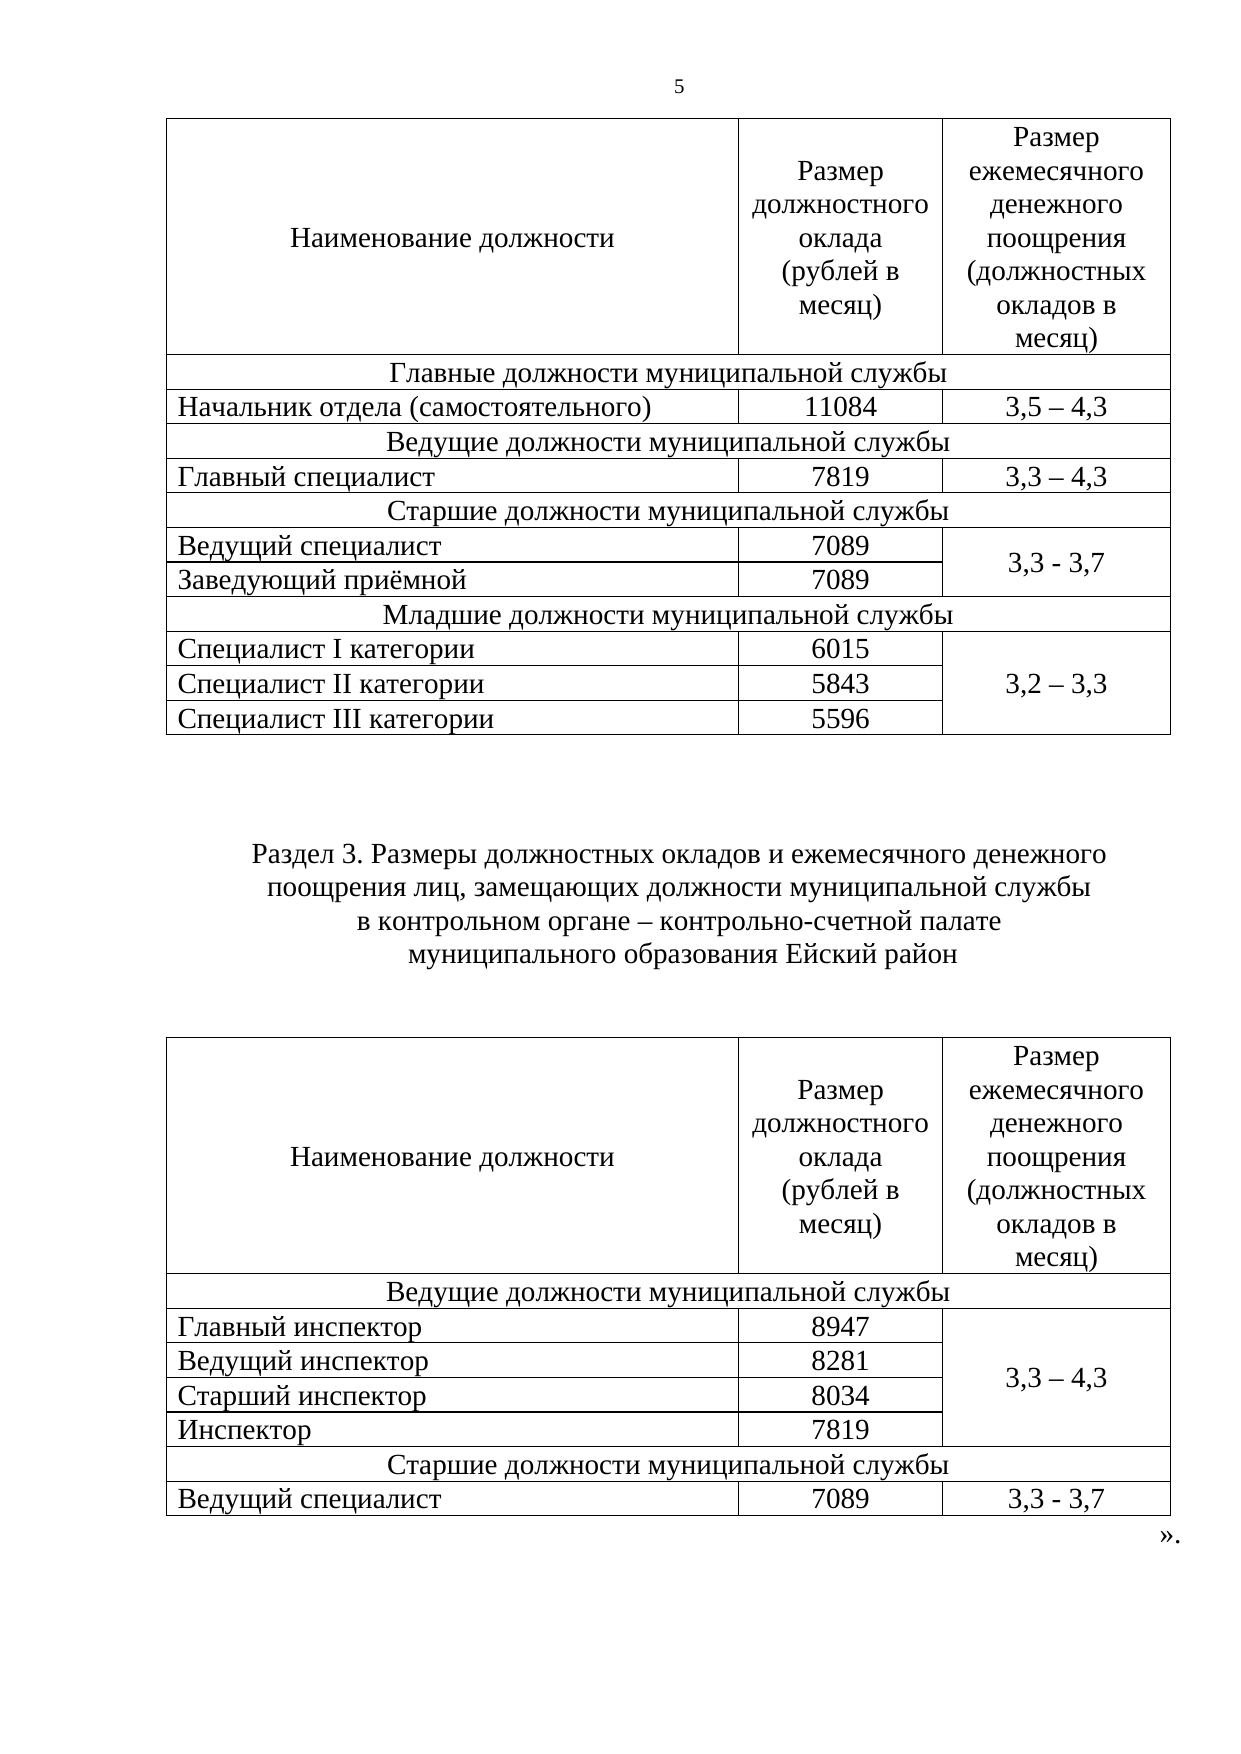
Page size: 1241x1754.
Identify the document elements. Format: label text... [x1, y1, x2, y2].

table_cell 8281 [739, 1343, 942, 1377]
table_cell Главный специалист [167, 459, 738, 492]
table_header Наименование должности [167, 1038, 738, 1273]
text муниципального образования Ейский район [177, 937, 1181, 970]
table_cell Заведующий приёмной [167, 563, 738, 596]
table_cell Ведущий специалист [167, 1482, 738, 1515]
table_cell Старшие должности муниципальной службы [167, 1447, 1170, 1481]
table_header Размер должностного оклада (рублей в месяц) [739, 1038, 942, 1273]
table_cell 11084 [739, 390, 942, 423]
table_cell 8034 [739, 1378, 942, 1411]
table_cell 8947 [739, 1309, 942, 1342]
table_header Наименование должности [167, 119, 738, 354]
text Раздел 3. Размеры должностных окладов и ежемесячного денежного [177, 836, 1181, 869]
table_cell 3,3 – 4,3 [943, 1309, 1170, 1446]
table_cell Главный инспектор [167, 1309, 738, 1342]
table_cell 7089 [739, 1482, 942, 1515]
table_cell Главные должности муниципальной службы [167, 355, 1170, 388]
table_cell Ведущие должности муниципальной службы [167, 1274, 1170, 1308]
table_cell 7819 [739, 459, 942, 492]
table_header Размер ежемесячного денежного поощрения (должностных окладов в месяц) [943, 1038, 1170, 1273]
table_cell 3,3 – 4,3 [943, 459, 1170, 492]
table_cell 7089 [739, 528, 942, 561]
table_cell Специалист III категории [167, 701, 738, 734]
table_cell Ведущие должности муниципальной службы [167, 424, 1170, 458]
text в контрольном органе – контрольно-счетной палате [177, 903, 1181, 937]
table_cell Старшие должности муниципальной службы [167, 493, 1170, 527]
table_cell Начальник отдела (самостоятельного) [167, 390, 738, 423]
table_cell 7089 [739, 563, 942, 596]
table_cell 6015 [739, 632, 942, 665]
text поощрения лиц, замещающих должности муниципальной службы [177, 869, 1181, 903]
table_cell Специалист II категории [167, 666, 738, 700]
table_cell 3,3 - 3,7 [943, 528, 1170, 596]
table_cell 5596 [739, 701, 942, 734]
text ». [215, 1516, 1181, 1550]
table_header Размер должностного оклада (рублей в месяц) [739, 119, 942, 354]
table_cell 7819 [739, 1413, 942, 1446]
table_cell Старший инспектор [167, 1378, 738, 1411]
table_cell 5843 [739, 666, 942, 700]
table_header Размер ежемесячного денежного поощрения (должностных окладов в месяц) [943, 119, 1170, 354]
table_cell 3,5 – 4,3 [943, 390, 1170, 423]
table_cell Ведущий инспектор [167, 1343, 738, 1377]
table_cell Инспектор [167, 1413, 738, 1446]
table_cell 3,3 - 3,7 [943, 1482, 1170, 1515]
table_cell Младшие должности муниципальной службы [167, 597, 1170, 631]
table_cell 3,2 – 3,3 [943, 632, 1170, 734]
table_cell Специалист I категории [167, 632, 738, 665]
table_cell Ведущий специалист [167, 528, 738, 561]
